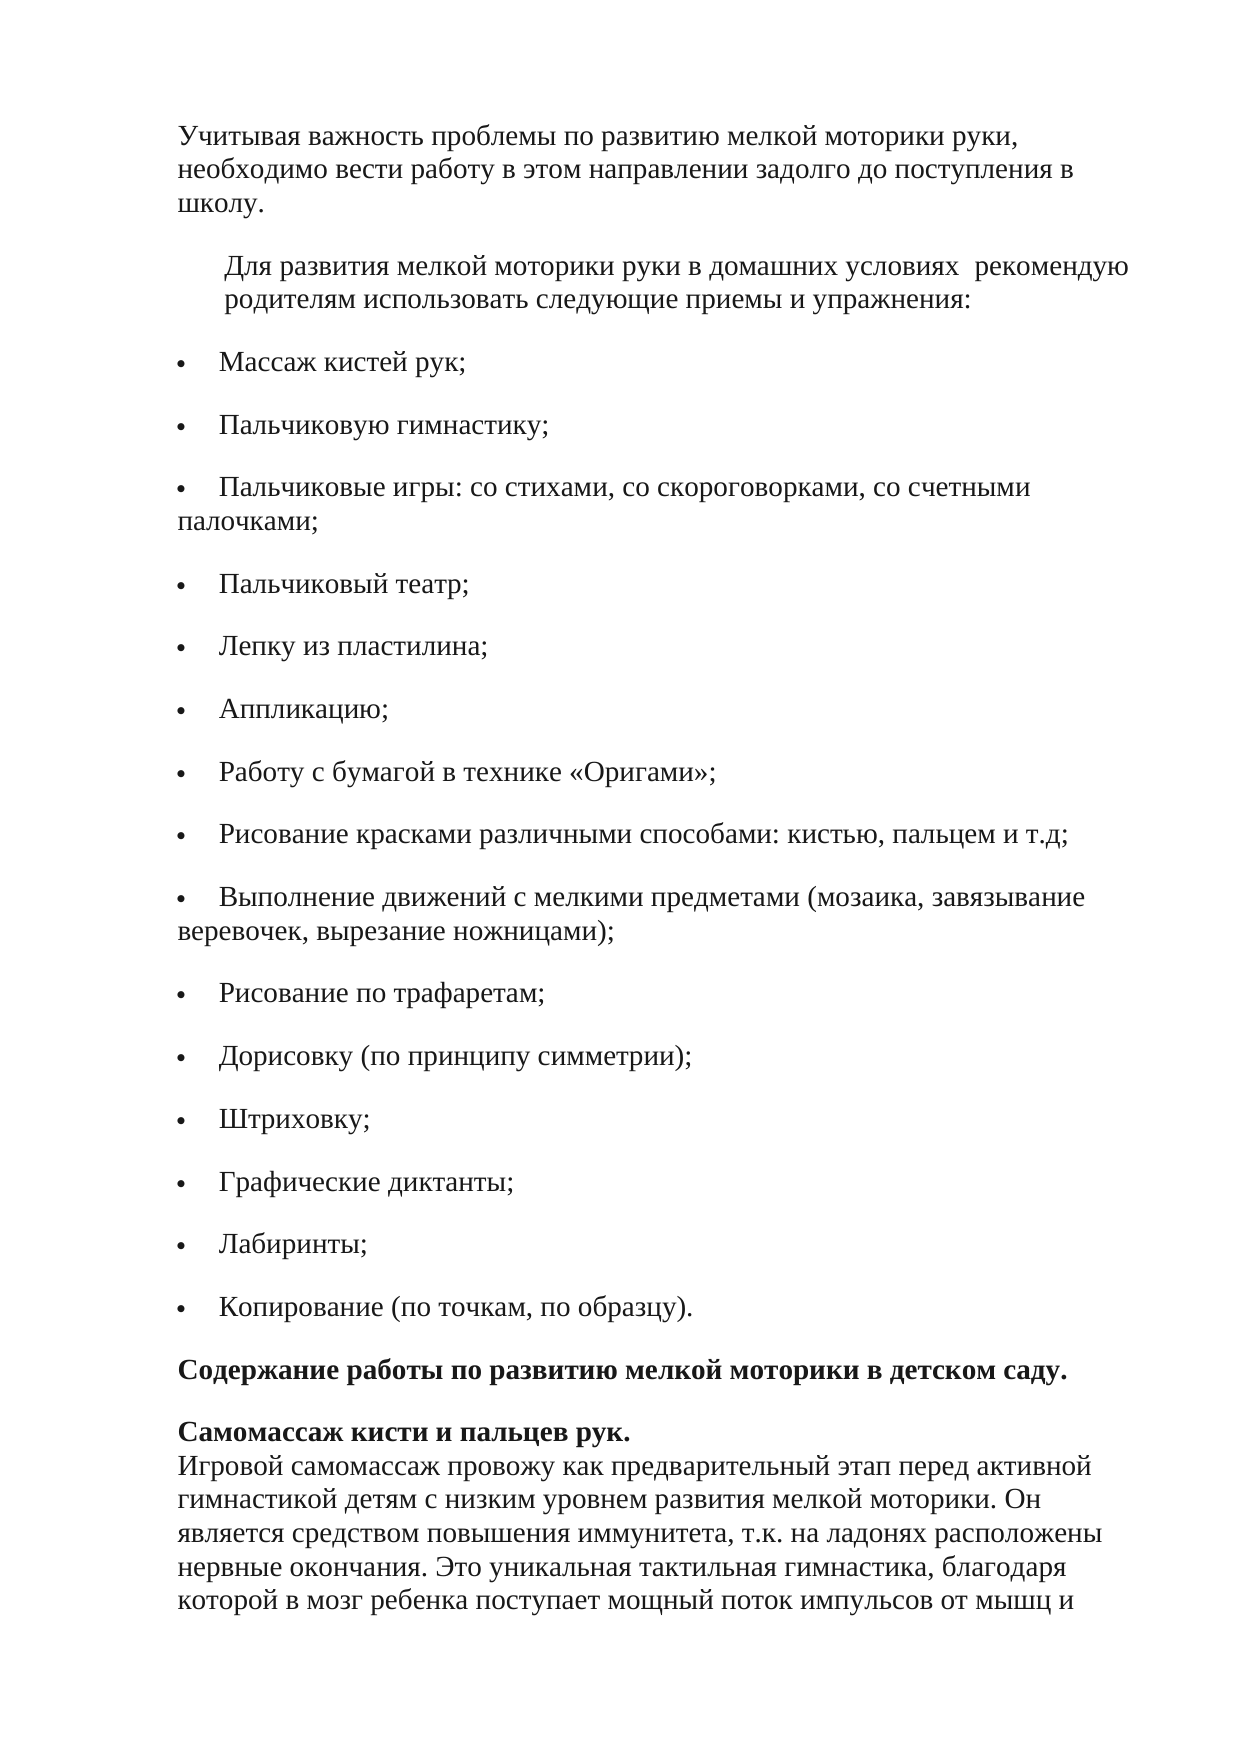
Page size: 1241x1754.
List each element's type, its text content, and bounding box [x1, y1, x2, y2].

text  Работу с бумагой в технике «Оригами»; [177, 754, 1152, 787]
text Содержание работы по развитию мелкой моторики в детском саду. [177, 1352, 1152, 1385]
text  Выполнение движений с мелкими предметами (мозаика, завязывание веревочек, вырезание ножницами); [177, 879, 1152, 946]
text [177, 1414, 1152, 1616]
text  Пальчиковую гимнастику; [177, 407, 1152, 440]
text  Графические диктанты; [177, 1164, 1152, 1197]
text  Пальчиковый театр; [177, 566, 1152, 599]
text  Лабиринты; [177, 1226, 1152, 1260]
text  Копирование (по точкам, по образцу). [177, 1289, 1152, 1323]
text  Лепку из пластилина; [177, 628, 1152, 662]
text  Штриховку; [177, 1101, 1152, 1134]
text  Рисование по трафаретам; [177, 976, 1152, 1009]
text  Дорисовку (по принципу симметрии); [177, 1038, 1152, 1072]
text Для развития мелкой моторики руки в домашних условиях рекомендую родителям использовать следующие приемы и упражнения: [224, 248, 1152, 315]
text  Рисование красками различными способами: кистью, пальцем и т.д; [177, 817, 1152, 850]
text  Массаж кистей рук; [177, 344, 1152, 378]
text Учитывая важность проблемы по развитию мелкой моторики руки, необходимо вести работу в этом направлении задолго до поступления в школу. [177, 118, 1152, 219]
text  Пальчиковые игры: со стихами, со скороговорками, со счетными палочками; [177, 469, 1152, 537]
text  Аппликацию; [177, 691, 1152, 725]
